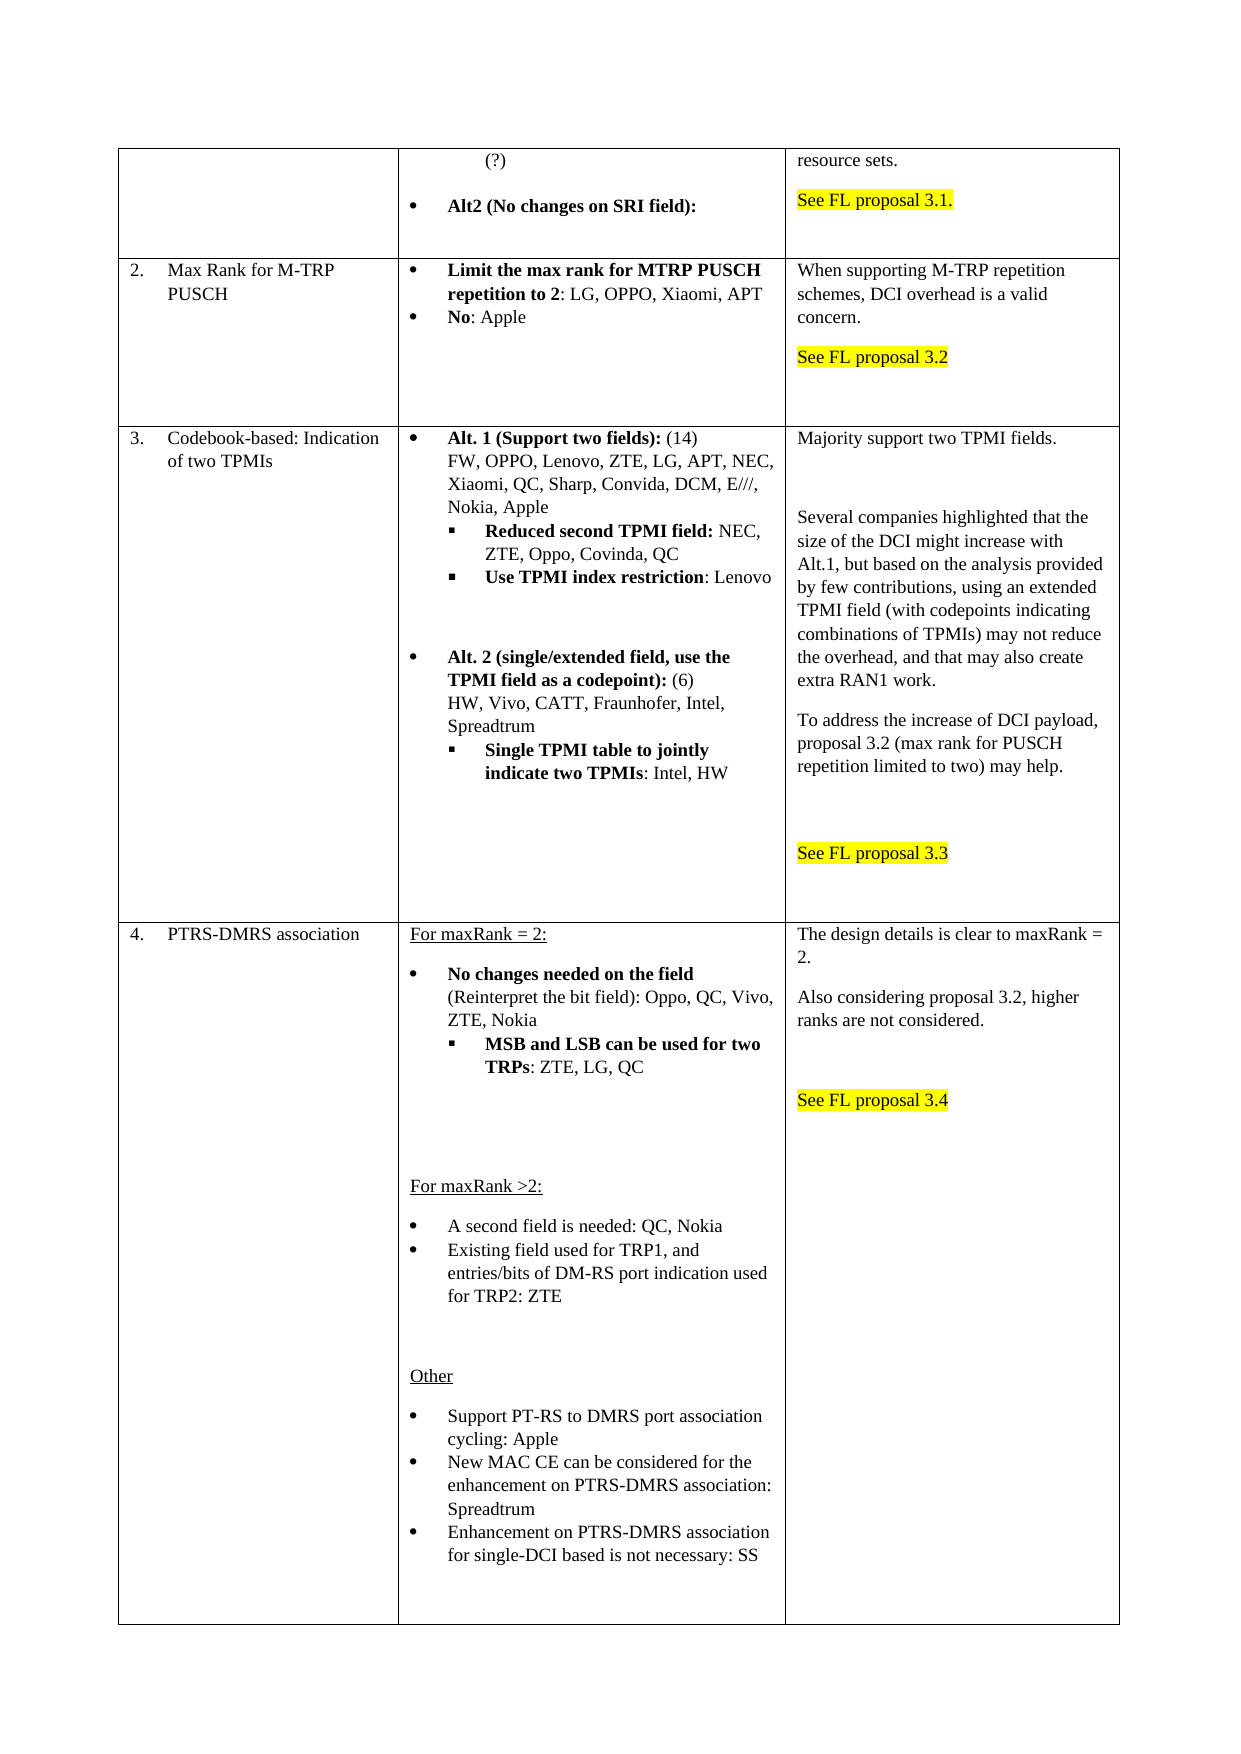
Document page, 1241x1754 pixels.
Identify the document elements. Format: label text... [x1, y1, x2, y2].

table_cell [786, 149, 1119, 258]
table_cell Alt. 1 (Support two fields): (14) FW, OPPO, Lenovo, ZTE, LG, APT, NEC, Xiaomi, QC, Sharp, Convida, DCM, E///, Nokia, Apple Reduced second TPMI field: NEC, ZTE, Oppo, Covinda, QC Use TPMI index restriction: Lenovo Alt. 2 (single/extended field, use the TPMI field as a codepoint): (6) HW, Vivo, CATT, Fraunhofer, Intel, Spreadtrum Single TPMI table to jointly indicate two TPMIs: Intel, HW [399, 427, 785, 922]
table_cell PTRS-DMRS association [119, 923, 398, 1624]
table_cell Majority support two TPMI fields. Several companies highlighted that the size of the DCI might increase with Alt.1, but based on the analysis provided by few contributions, using an extended TPMI field (with codepoints indicating combinations of TPMIs) may not reduce the overhead, and that may also create extra RAN1 work. To address the increase of DCI payload, proposal 3.2 (max rank for PUSCH repetition limited to two) may help. See FL proposal 3.3 [786, 427, 1119, 922]
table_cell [119, 149, 398, 258]
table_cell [399, 149, 785, 258]
table_cell Limit the max rank for MTRP PUSCH repetition to 2: LG, OPPO, Xiaomi, APT No: Apple [399, 259, 785, 426]
table_cell Codebook-based: Indication of two TPMIs [119, 427, 398, 922]
table_cell For maxRank = 2: No changes needed on the field (Reinterpret the bit field): Oppo, QC, Vivo, ZTE, Nokia MSB and LSB can be used for two TRPs: ZTE, LG, QC For maxRank >2: A second field is needed: QC, Nokia Existing field used for TRP1, and entries/bits of DM-RS port indication used for TRP2: ZTE Other Support PT-RS to DMRS port association cycling: Apple New MAC CE can be considered for the enhancement on PTRS-DMRS association: Spreadtrum Enhancement on PTRS-DMRS association for single-DCI based is not necessary: SS [399, 923, 785, 1624]
table_cell When supporting M-TRP repetition schemes, DCI overhead is a valid concern. See FL proposal 3.2 [786, 259, 1119, 426]
table_cell The design details is clear to maxRank = 2. Also considering proposal 3.2, higher ranks are not considered. See FL proposal 3.4 [786, 923, 1119, 1624]
table_cell Max Rank for M-TRP PUSCH [119, 259, 398, 426]
